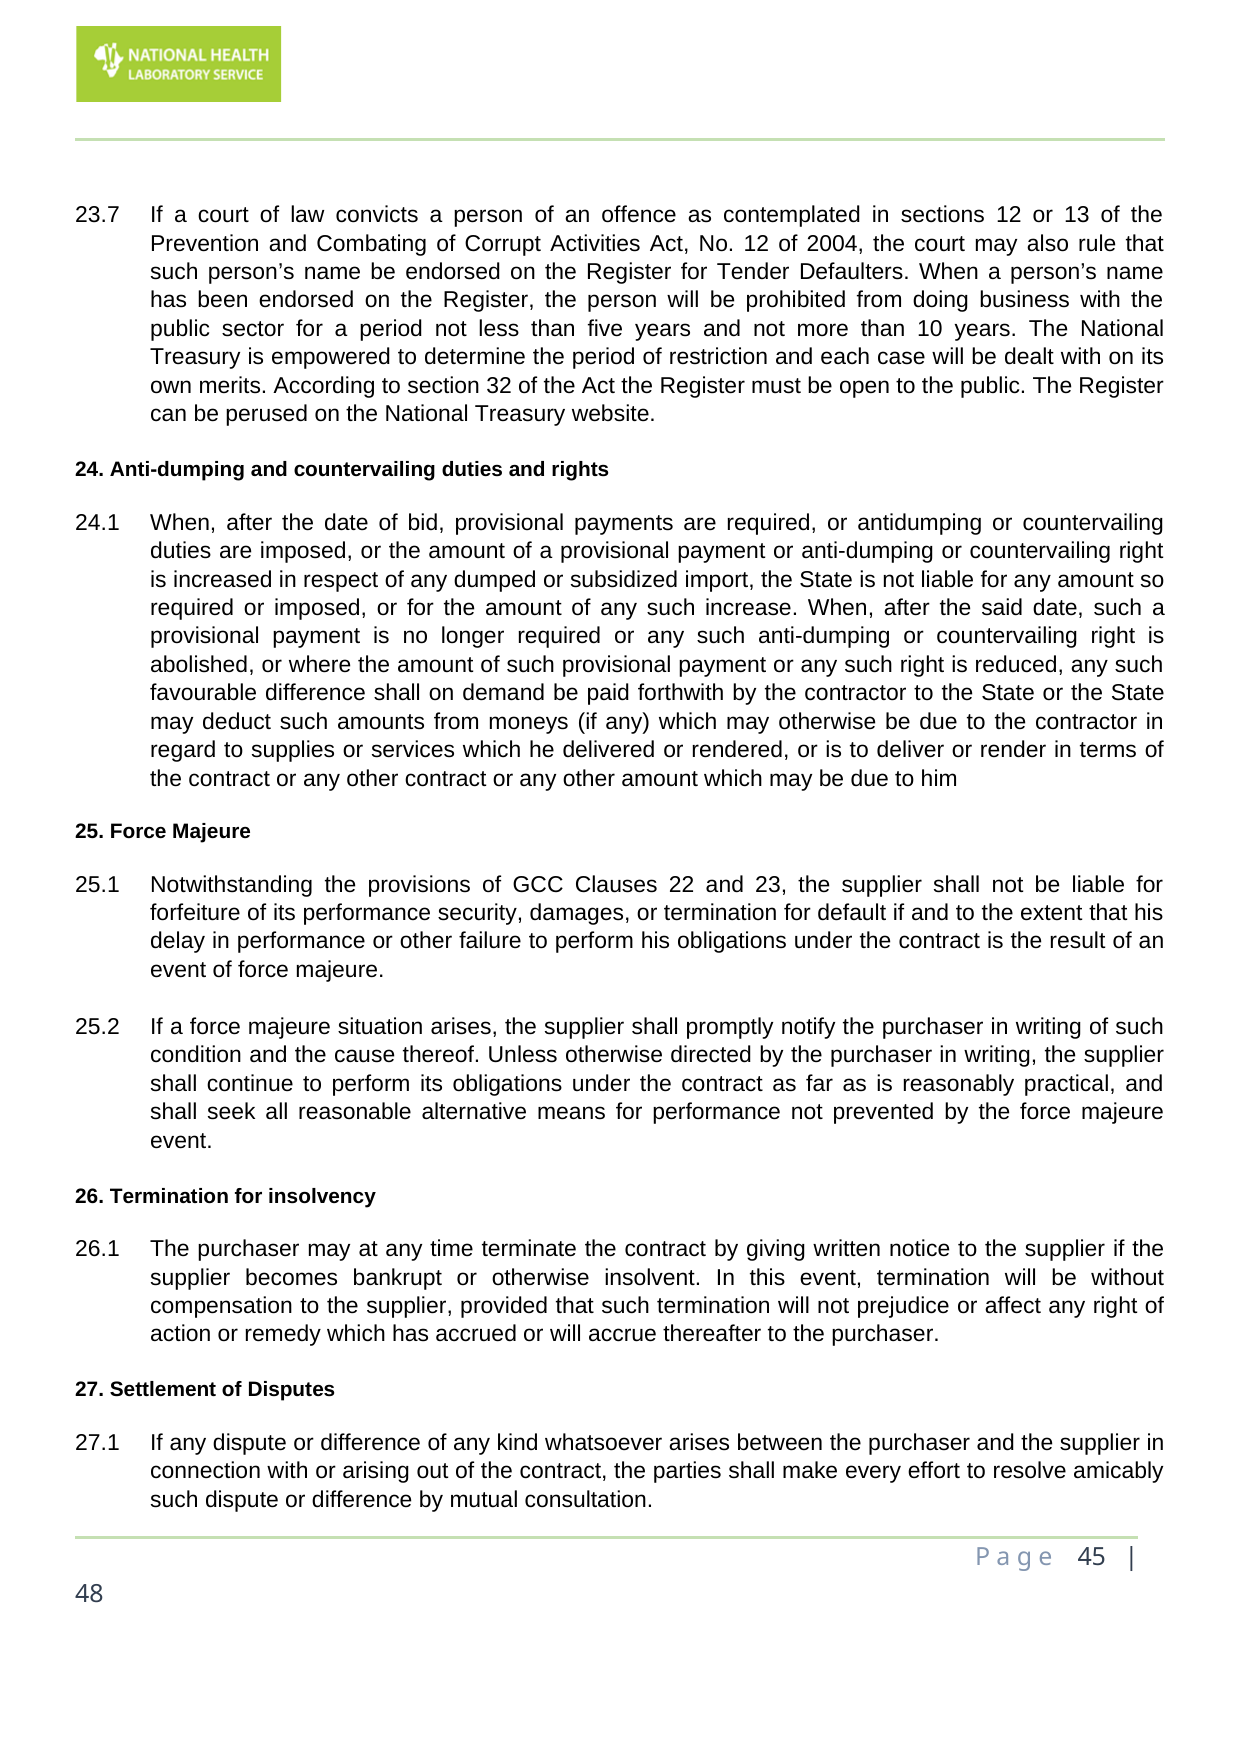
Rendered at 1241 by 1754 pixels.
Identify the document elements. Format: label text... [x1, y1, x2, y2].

text 26. Termination for insolvency [75, 1183, 1165, 1207]
text 25. Force Majeure [75, 819, 1165, 843]
text 24.1 When, after the date of bid, provisional payments are required, or antidumping or countervailing duties are imposed, or the amount of a provisional payment or anti-dumping or countervailing right is increased in respect of any dumped or subsidized import, the State is not liable for any amount so required or imposed, or for the amount of any such increase. When, after the said date, such a provisional payment is no longer required or any such anti-dumping or countervailing right is abolished, or where the amount of such provisional payment or any such right is reduced, any such favourable difference shall on demand be paid forthwith by the contractor to the State or the State may deduct such amounts from moneys (if any) which may otherwise be due to the contractor in regard to supplies or services which he delivered or rendered, or is to deliver or render in terms of the contract or any other contract or any other amount which may be due to him [75, 509, 1165, 791]
text 23.7 If a court of law convicts a person of an offence as contemplated in sections 12 or 13 of the Prevention and Combating of Corrupt Activities Act, No. 12 of 2004, the court may also rule that such person’s name be endorsed on the Register for Tender Defaulters. When a person’s name has been endorsed on the Register, the person will be prohibited from doing business with the public sector for a period not less than five years and not more than 10 years. The National Treasury is empowered to determine the period of restriction and each case will be dealt with on its own merits. According to section 32 of the Act the Register must be open to the public. The Register can be perused on the National Treasury website. [75, 201, 1165, 427]
text 27. Settlement of Disputes [75, 1377, 1165, 1401]
text 25.2 If a force majeure situation arises, the supplier shall promptly notify the purchaser in writing of such condition and the cause thereof. Unless otherwise directed by the purchaser in writing, the supplier shall continue to perform its obligations under the contract as far as is reasonably practical, and shall seek all reasonable alternative means for performance not prevented by the force majeure event. [75, 1013, 1165, 1153]
picture [75, 26, 282, 102]
text 25.1 Notwithstanding the provisions of GCC Clauses 22 and 23, the supplier shall not be liable for forfeiture of its performance security, damages, or termination for default if and to the extent that his delay in performance or other failure to perform his obligations under the contract is the result of an event of force majeure. [75, 871, 1165, 982]
text 27.1 If any dispute or difference of any kind whatsoever arises between the purchaser and the supplier in connection with or arising out of the contract, the parties shall make every effort to resolve amicably such dispute or difference by mutual consultation. [75, 1429, 1165, 1512]
text 26.1 The purchaser may at any time terminate the contract by giving written notice to the supplier if the supplier becomes bankrupt or otherwise insolvent. In this event, termination will be without compensation to the supplier, provided that such termination will not prejudice or affect any right of action or remedy which has accrued or will accrue thereafter to the purchaser. [75, 1235, 1165, 1347]
text 24. Anti-dumping and countervailing duties and rights [75, 457, 1165, 481]
